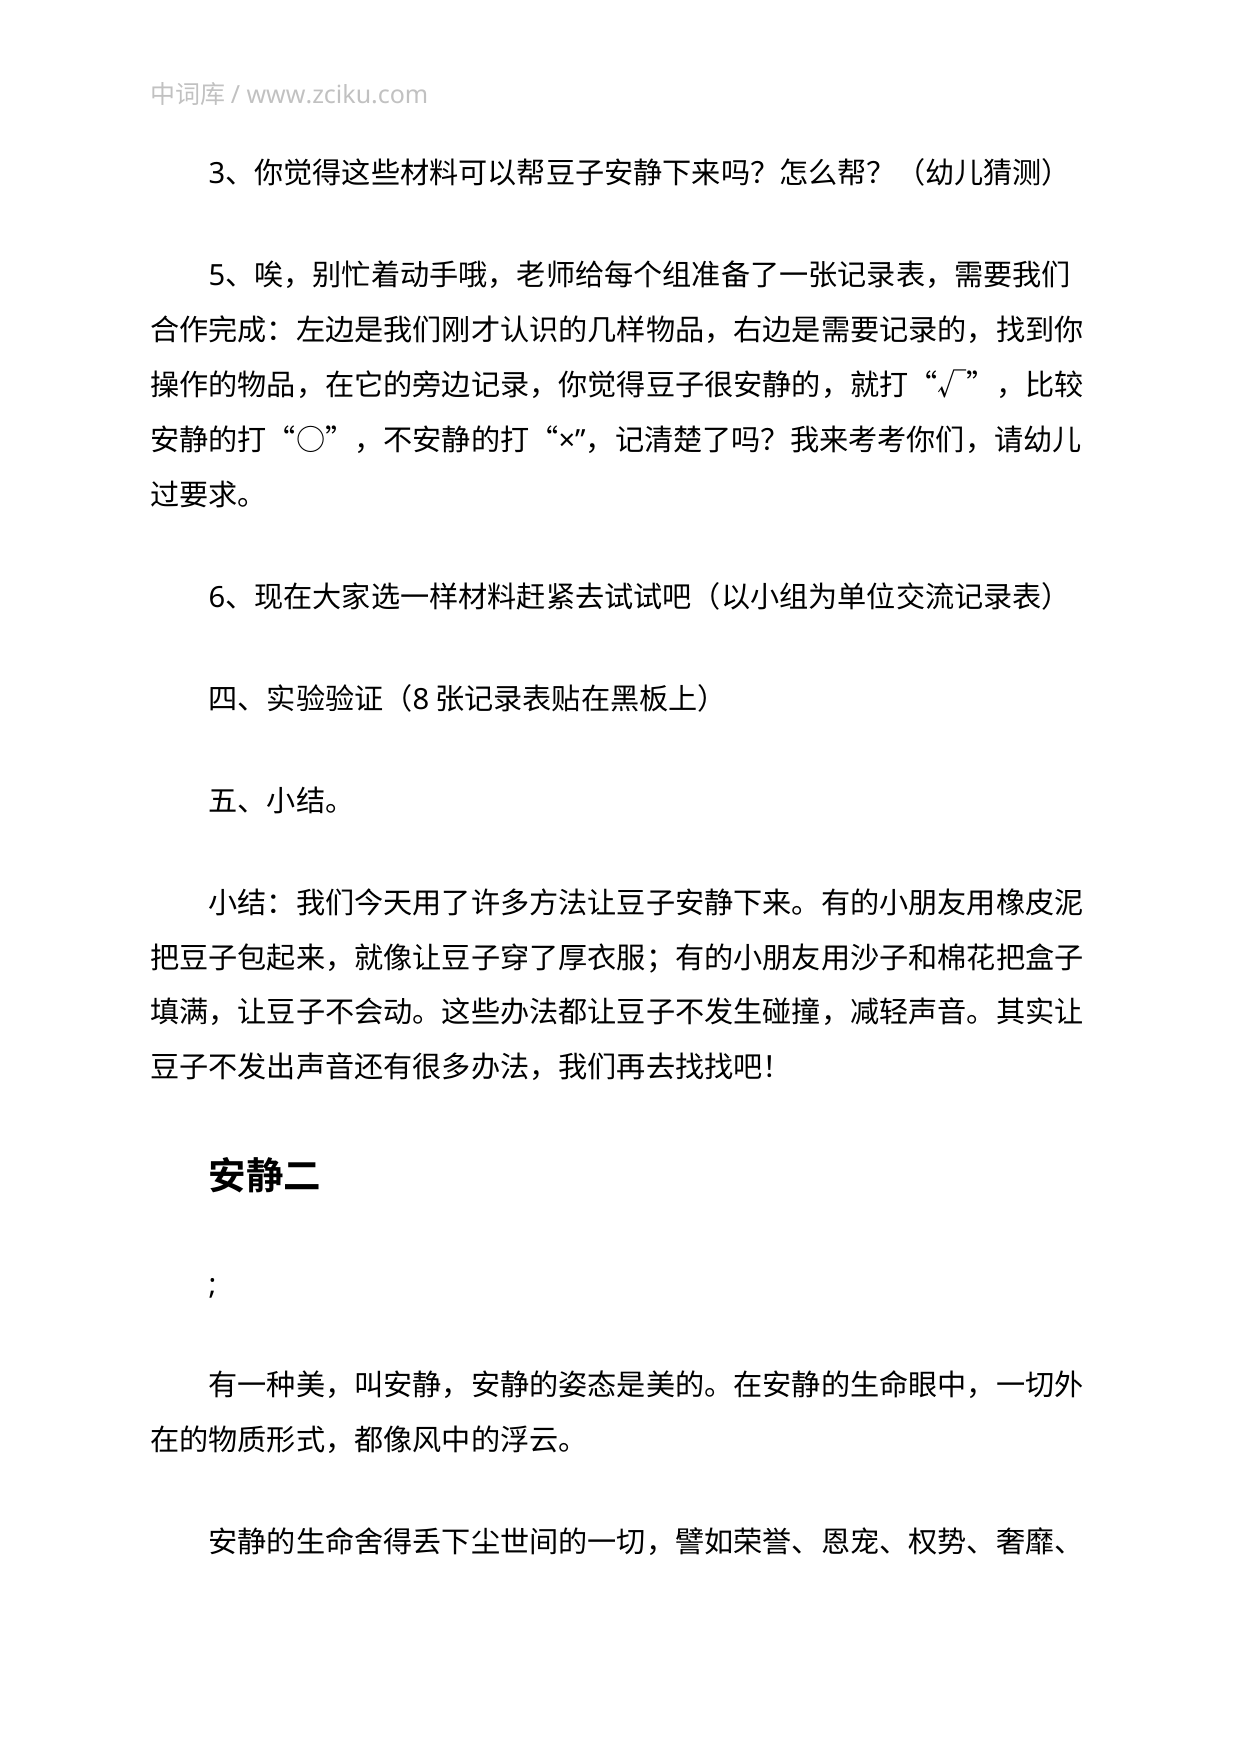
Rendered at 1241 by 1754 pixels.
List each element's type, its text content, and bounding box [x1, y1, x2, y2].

text 安静二 [150, 1146, 1090, 1200]
text 5、唉，别忙着动手哦，老师给每个组准备了一张记录表，需要我们合作完成：左边是我们刚才认识的几样物品，右边是需要记录的，找到你操作的物品，在它的旁边记录，你觉得豆子很安静的，就打“√”，比较安静的打“○”，不安静的打“×”，记清楚了吗？我来考考你们，请幼儿过要求。 [150, 252, 1090, 514]
text ; [150, 1263, 1090, 1303]
text 3、你觉得这些材料可以帮豆子安静下来吗？怎么帮？（幼儿猜测） [150, 150, 1090, 192]
text 五、小结。 [150, 777, 1090, 820]
text 6、现在大家选一样材料赶紧去试试吧（以小组为单位交流记录表） [150, 573, 1090, 616]
text 有一种美，叫安静，安静的姿态是美的。在安静的生命眼中，一切外在的物质形式，都像风中的浮云。 [150, 1362, 1090, 1459]
text 四、实验验证（8张记录表贴在黑板上） [150, 676, 1090, 718]
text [150, 1518, 1090, 1561]
text 小结：我们今天用了许多方法让豆子安静下来。有的小朋友用橡皮泥把豆子包起来，就像让豆子穿了厚衣服；有的小朋友用沙子和棉花把盒子填满，让豆子不会动。这些办法都让豆子不发生碰撞，减轻声音。其实让豆子不发出声音还有很多办法，我们再去找找吧！ [150, 879, 1090, 1086]
